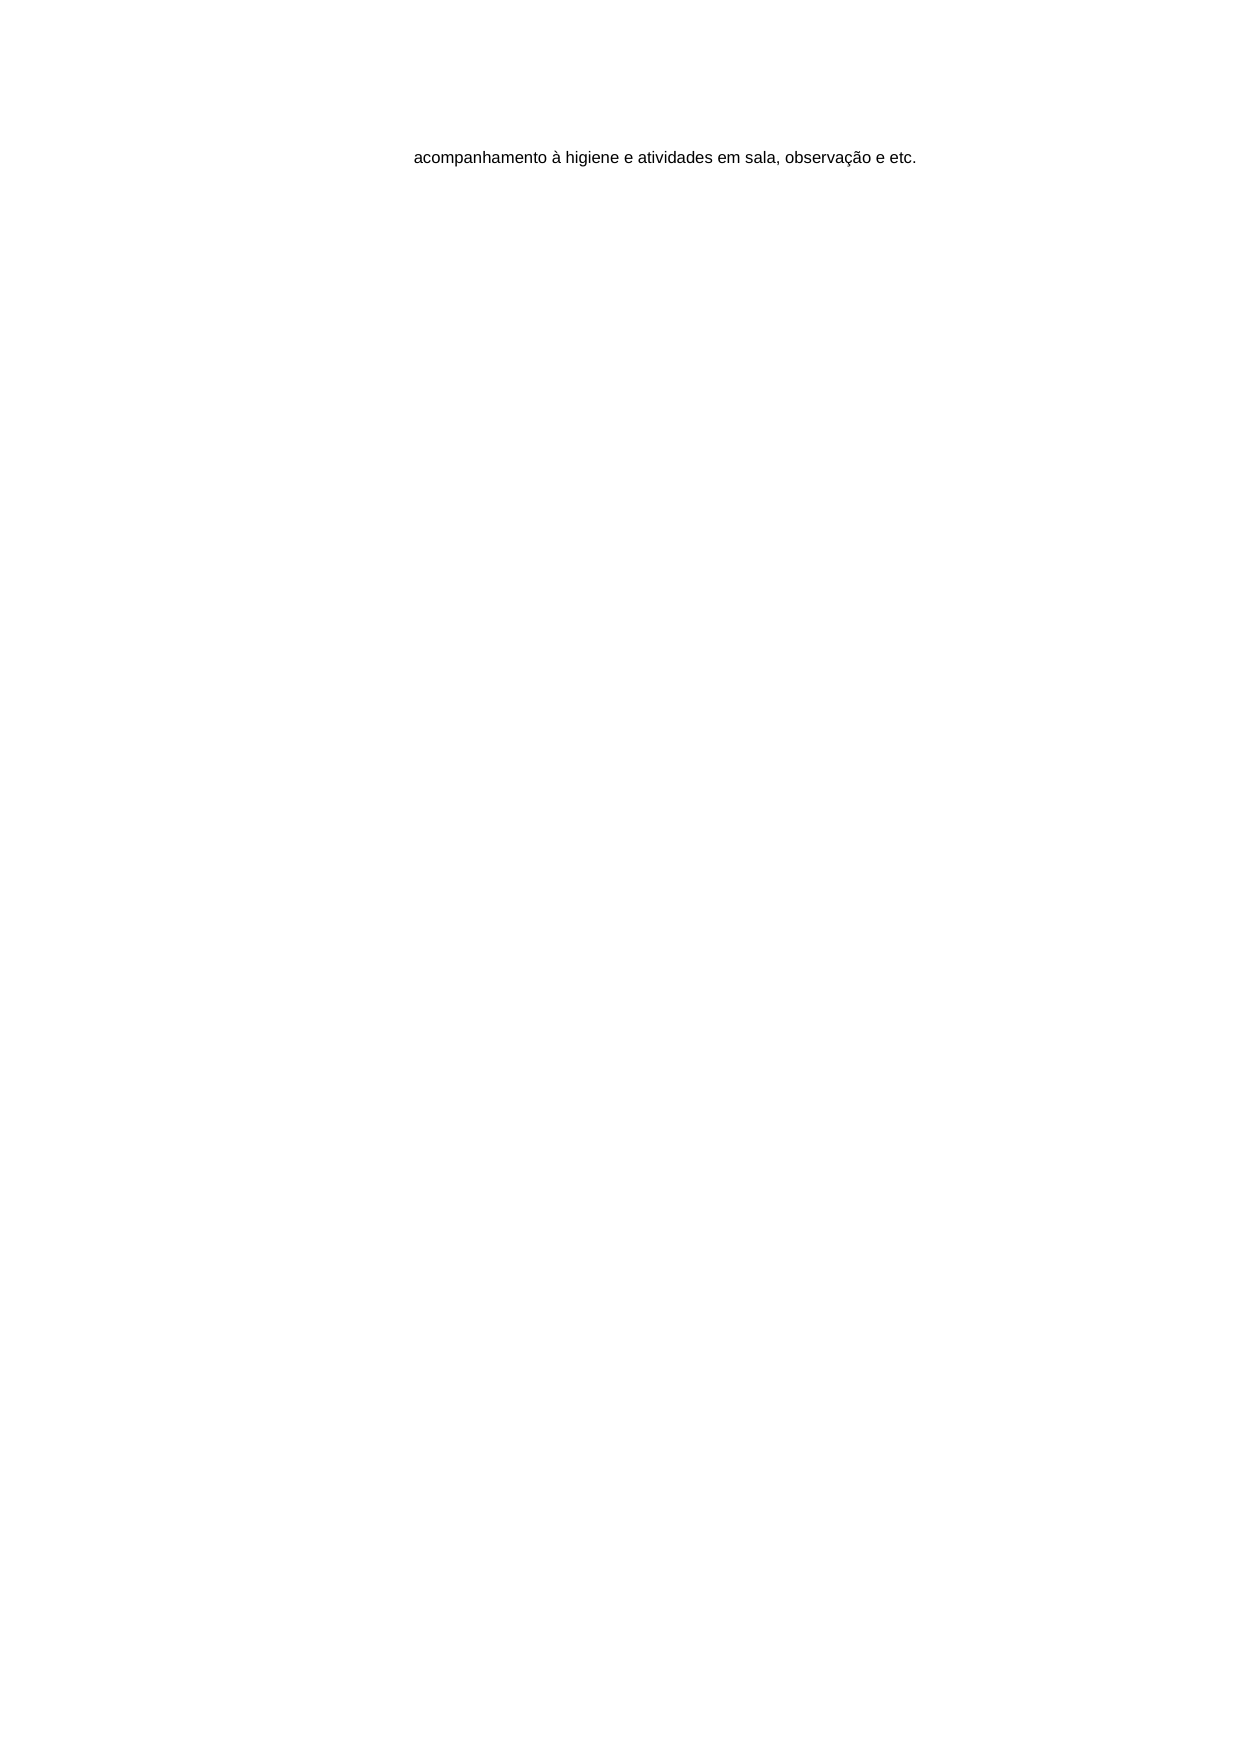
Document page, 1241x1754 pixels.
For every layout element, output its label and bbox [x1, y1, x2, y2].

text [236, 148, 1122, 167]
